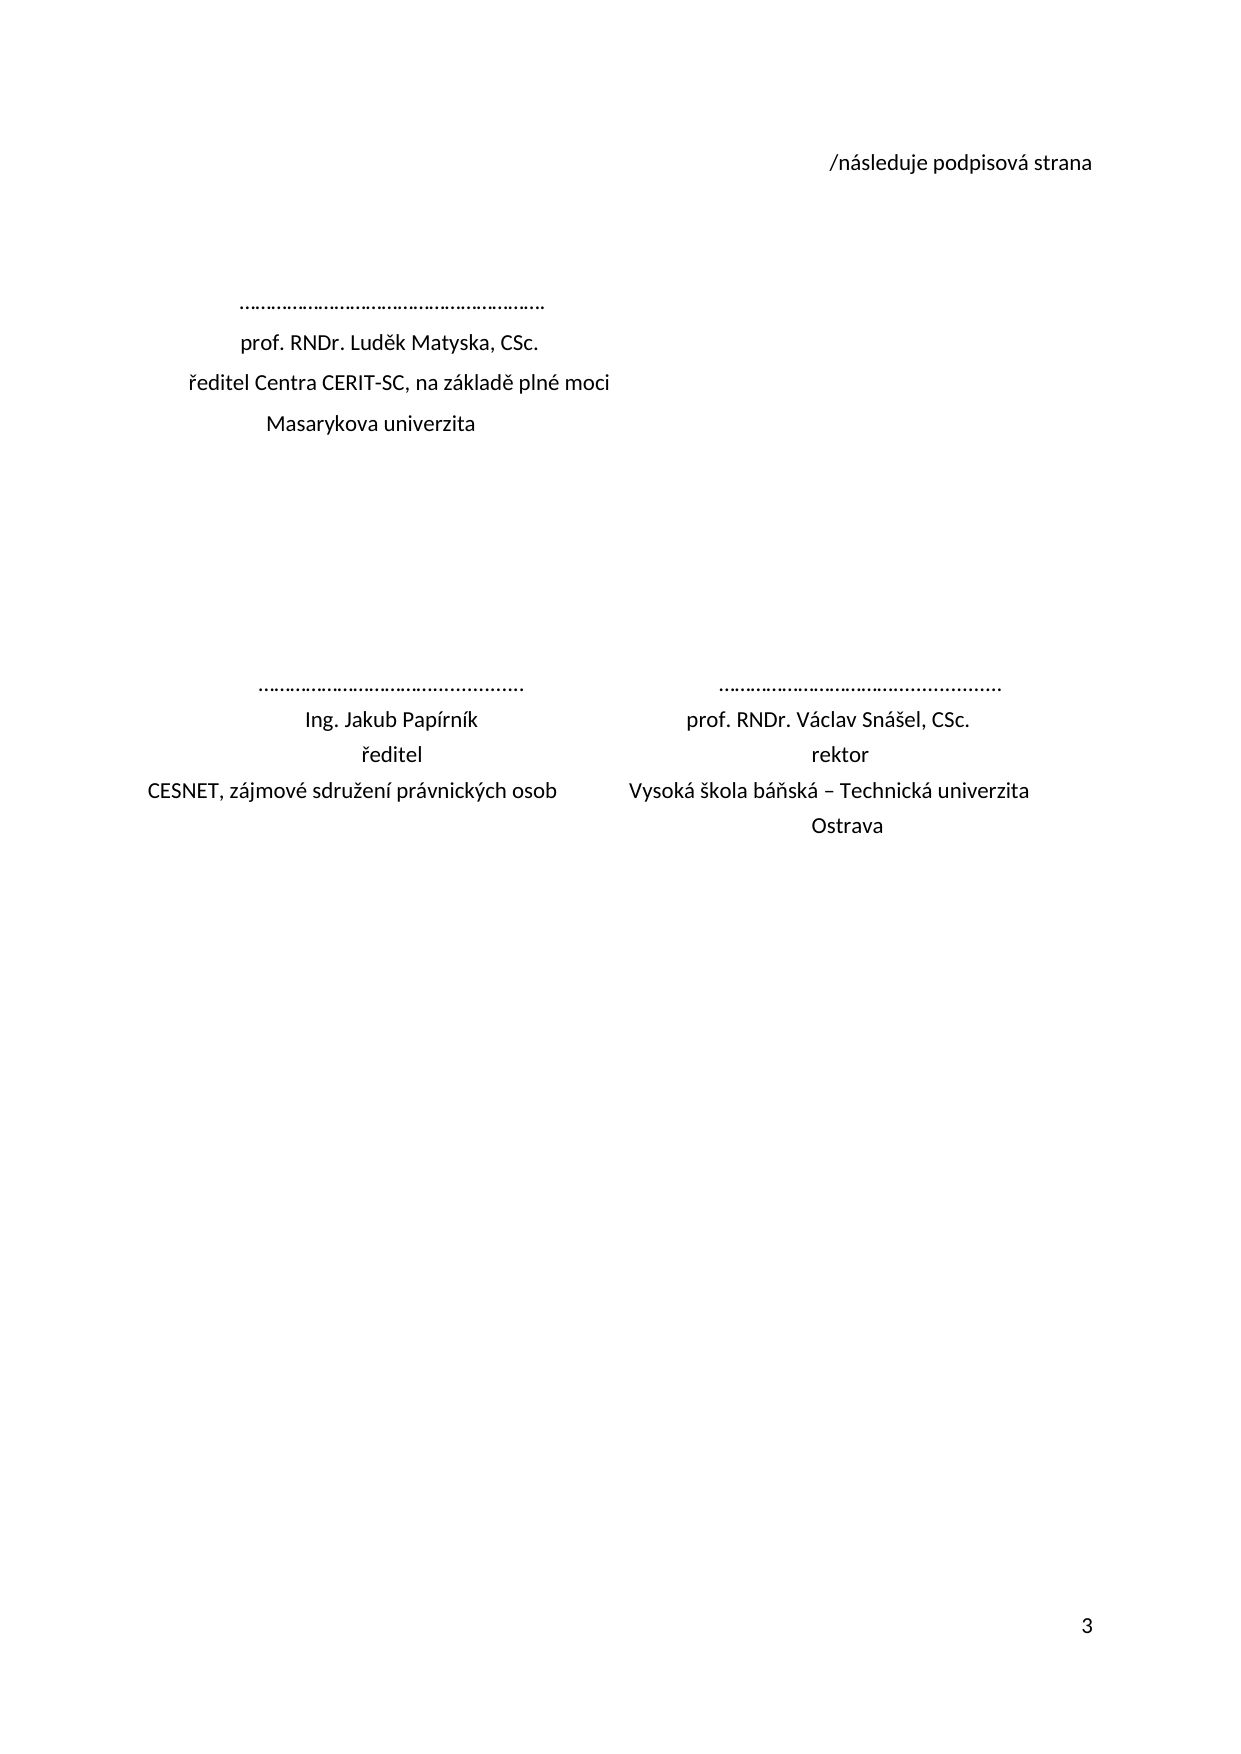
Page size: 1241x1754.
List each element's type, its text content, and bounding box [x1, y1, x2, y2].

text CESNET, zájmové sdružení právnických osob Vysoká škola báňská – Technická univerzita Ostrava [148, 776, 1041, 839]
text /následuje podpisová strana [148, 148, 1092, 176]
text …………………………………………………. [239, 287, 1092, 315]
text Masarykova univerzita [173, 409, 1092, 437]
text prof. RNDr. Luděk Matyska, CSc. [173, 328, 1092, 356]
text ředitel Centra CERIT-SC, na základě plné moci [173, 368, 1092, 396]
text ……………………………................ ……………………………................... Ing. Jakub Papírník prof. RNDr. Václav Snášel, CSc. ředitel rektor [258, 669, 1041, 768]
